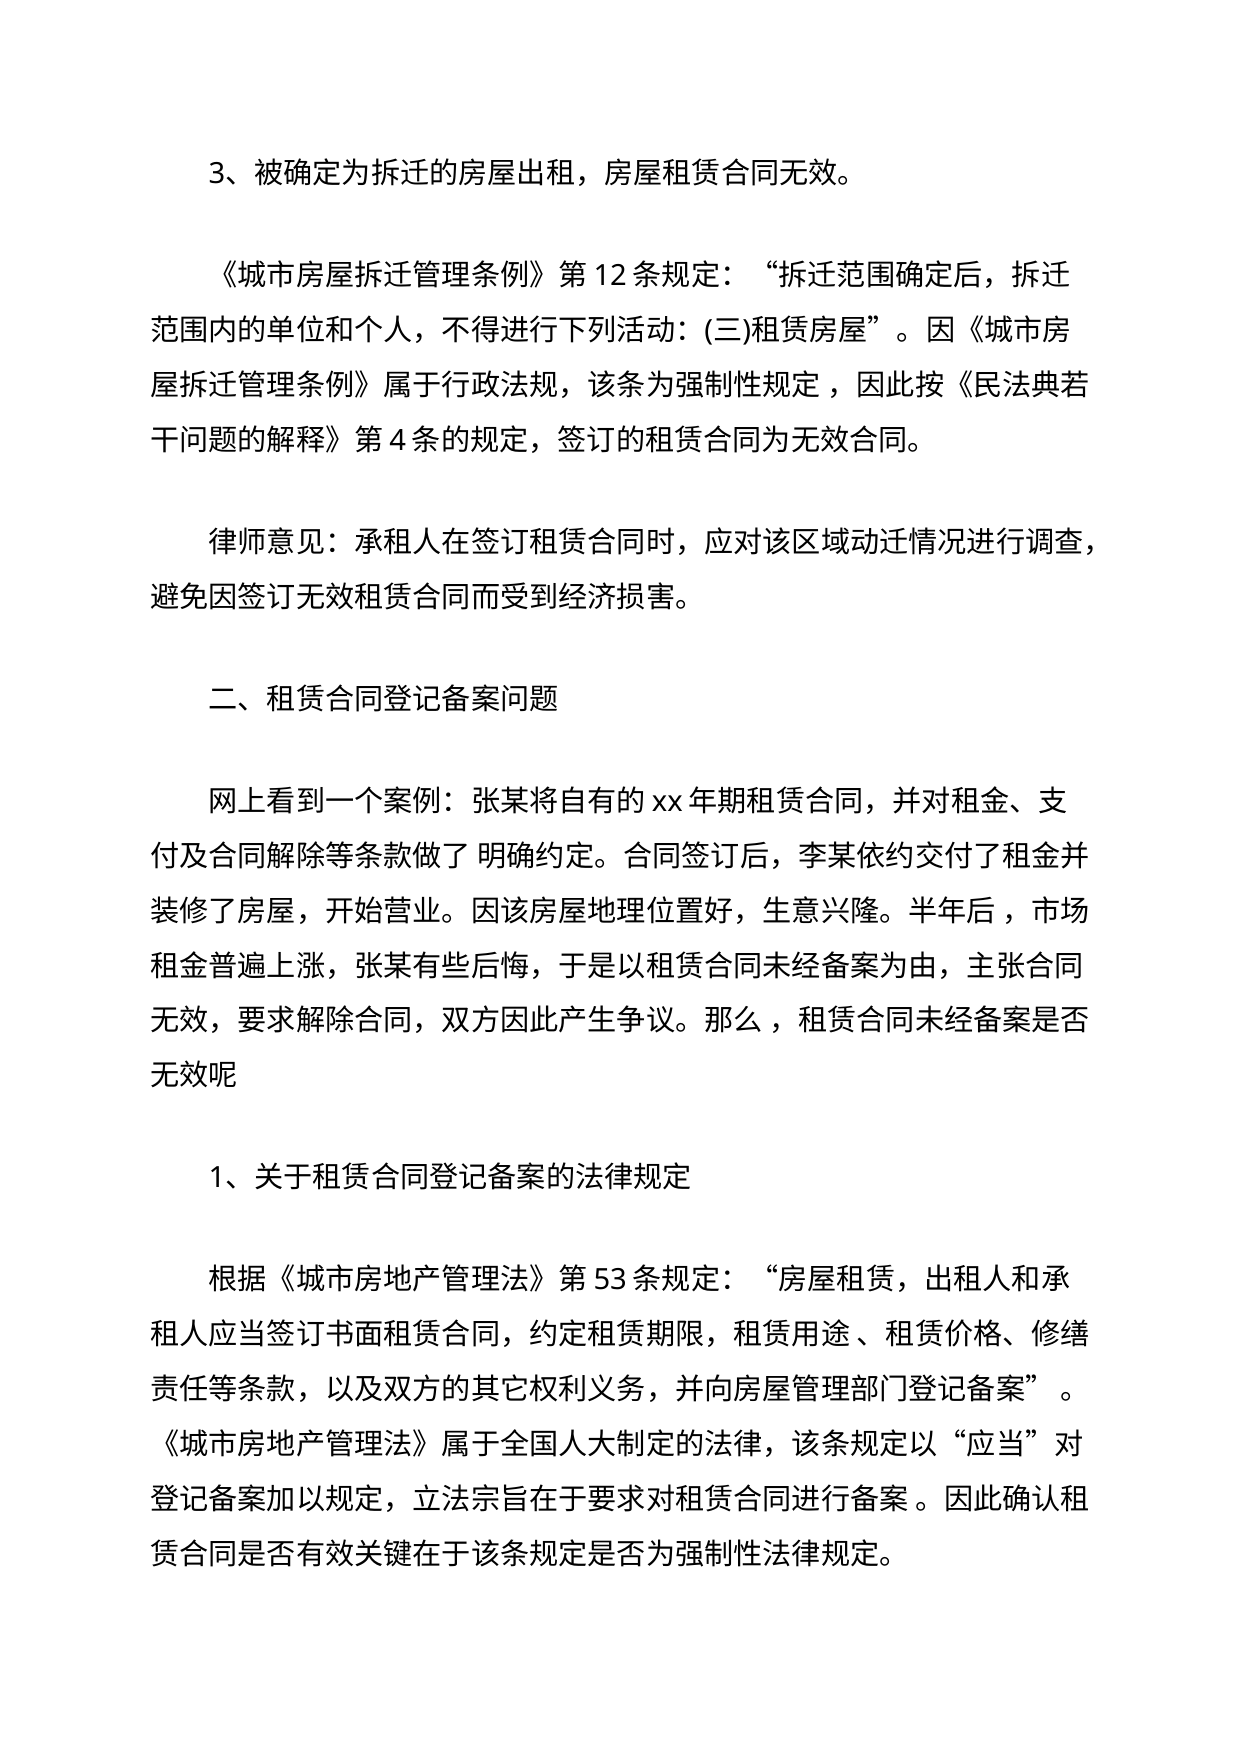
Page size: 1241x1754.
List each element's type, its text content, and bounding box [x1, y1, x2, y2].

text 网上看到一个案例：张某将自有的xx年期租赁合同，并对租金、支付及合同解除等条款做了 明确约定。合同签订后，李某依约交付了租金并装修了房屋，开始营业。因该房屋地理位置好，生意兴隆。半年后 ，市场租金普遍上涨，张某有些后悔，于是以租赁合同未经备案为由，主张合同无效，要求解除合同，双方因此产生争议。那么 ，租赁合同未经备案是否无效呢 [150, 777, 1090, 1094]
text 二、租赁合同登记备案问题 [150, 676, 1090, 718]
text 1、关于租赁合同登记备案的法律规定 [150, 1154, 1090, 1196]
text 3、被确定为拆迁的房屋出租，房屋租赁合同无效。 [150, 150, 1090, 192]
text 律师意见：承租人在签订租赁合同时，应对该区域动迁情况进行调查，避免因签订无效租赁合同而受到经济损害。 [150, 519, 1090, 616]
text 根据《城市房地产管理法》第53条规定：“房屋租赁，出租人和承租人应当签订书面租赁合同，约定租赁期限，租赁用途 、租赁价格、修缮责任等条款，以及双方的其它权利义务，并向房屋管理部门登记备案” 。《城市房地产管理法》属于全国人大制定的法律，该条规定以“应当”对登记备案加以规定，立法宗旨在于要求对租赁合同进行备案 。因此确认租赁合同是否有效关键在于该条规定是否为强制性法律规定。 [150, 1256, 1090, 1572]
text 《城市房屋拆迁管理条例》第12条规定：“拆迁范围确定后，拆迁范围内的单位和个人，不得进行下列活动：(三)租赁房屋”。因《城市房屋拆迁管理条例》属于行政法规，该条为强制性规定 ，因此按《民法典若干问题的解释》第4条的规定，签订的租赁合同为无效合同。 [150, 252, 1090, 459]
